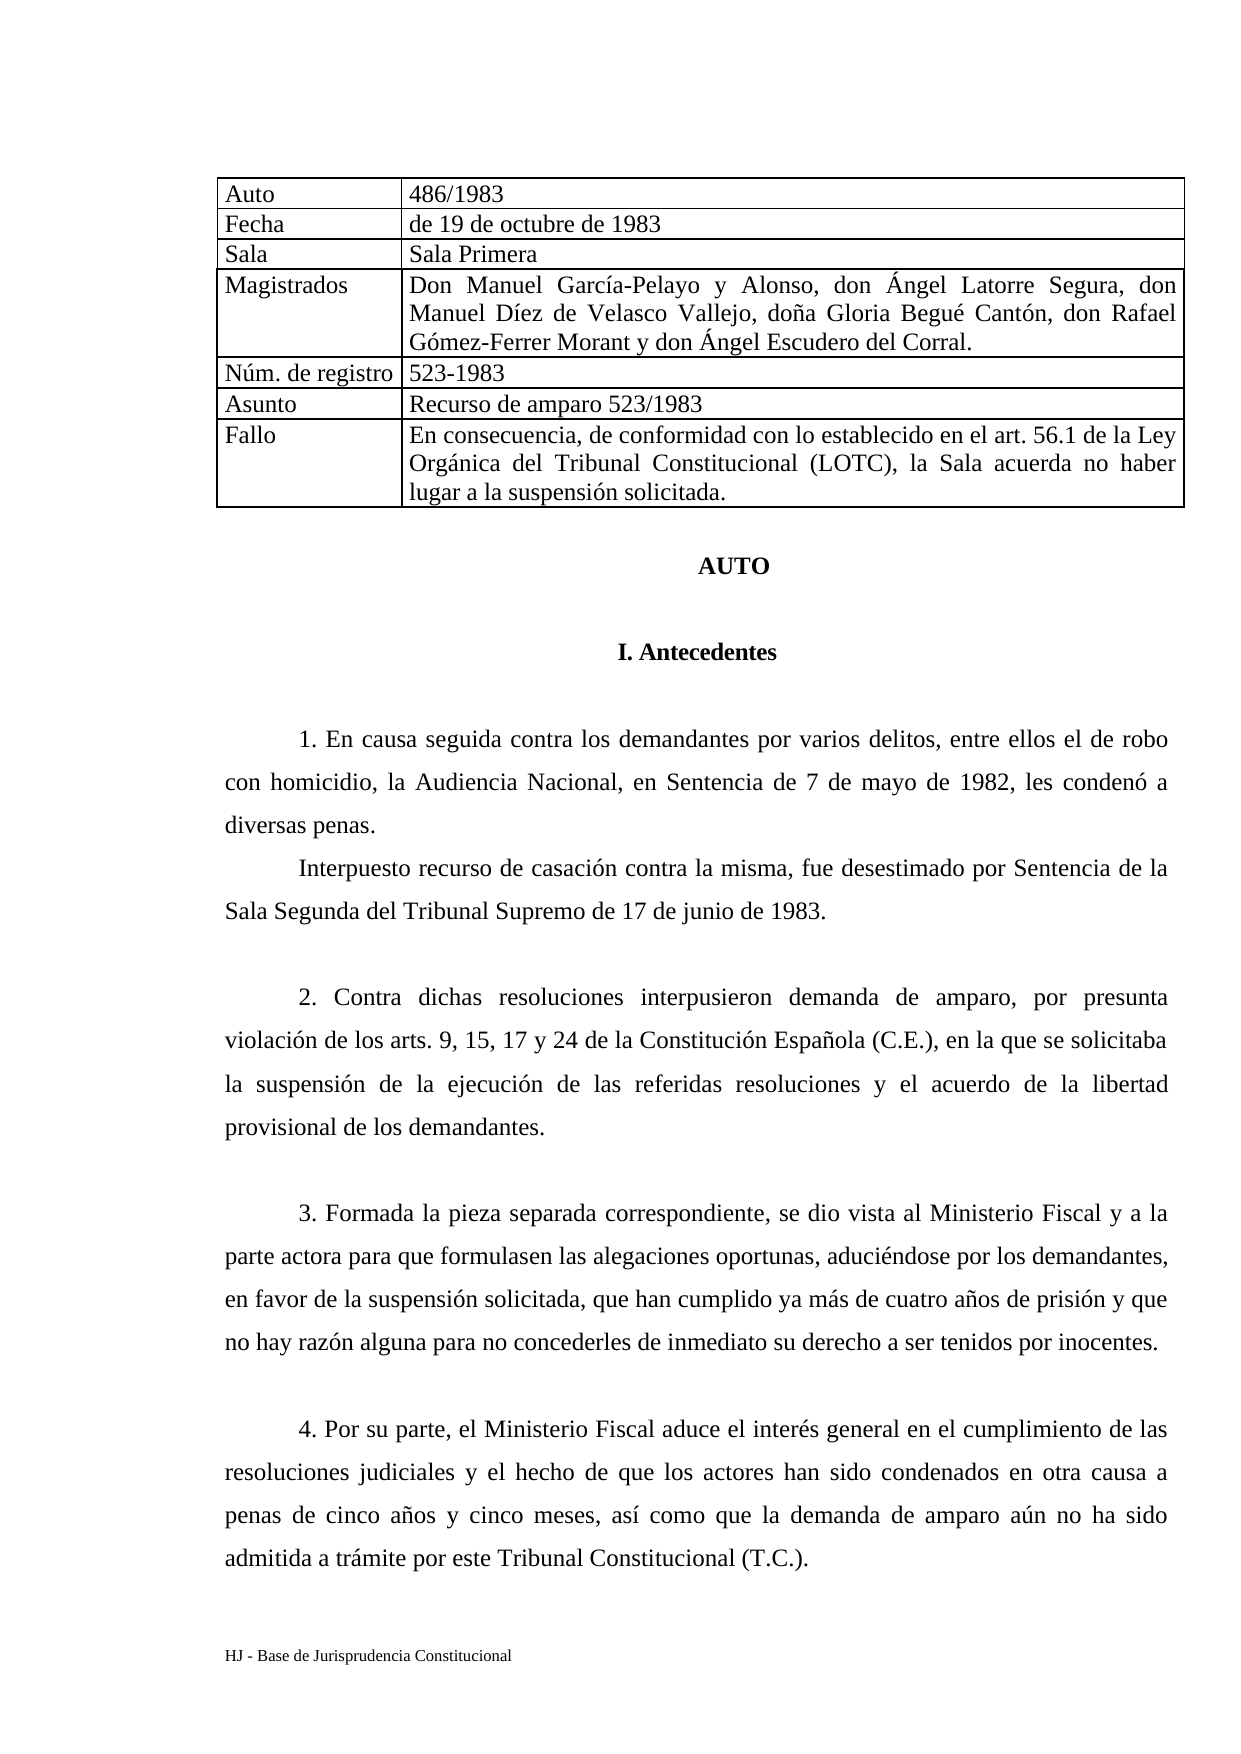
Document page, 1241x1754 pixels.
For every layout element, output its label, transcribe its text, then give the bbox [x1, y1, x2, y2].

text 2. Contra dichas resoluciones interpusieron demanda de amparo, por presunta violación de los arts. 9, 15, 17 y 24 de la Constitución Española (C.E.), en la que se solicitaba la suspensión de la ejecución de las referidas resoluciones y el acuerdo de la libertad provisional de los demandantes. [224, 982, 1169, 1141]
table_cell Fallo [218, 420, 401, 506]
text 3. Formada la pieza separada correspondiente, se dio vista al Ministerio Fiscal y a la parte actora para que formulasen las alegaciones oportunas, aduciéndose por los demandantes, en favor de la suspensión solicitada, que han cumplido ya más de cuatro años de prisión y que no hay razón alguna para no concederles de inmediato su derecho a ser tenidos por inocentes. [224, 1198, 1169, 1356]
text 1. En causa seguida contra los demandantes por varios delitos, entre ellos el de robo con homicidio, la Audiencia Nacional, en Sentencia de 7 de mayo de 1982, les condenó a diversas penas. [224, 724, 1169, 839]
table_cell 523-1983 [403, 358, 1183, 387]
table_cell Asunto [218, 389, 401, 418]
table_cell Fecha [218, 209, 401, 238]
table_cell de 19 de octubre de 1983 [402, 209, 1184, 238]
table_cell Magistrados [218, 270, 401, 356]
table_header 486/1983 [402, 179, 1184, 207]
table_cell Recurso de amparo 523/1983 [403, 389, 1183, 418]
table_cell Sala Primera [402, 240, 1184, 268]
table_header Auto [218, 179, 401, 207]
table_cell Don Manuel García-Pelayo y Alonso, don Ángel Latorre Segura, don Manuel Díez de Velasco Vallejo, doña Gloria Begué Cantón, don Rafael Gómez-Ferrer Morant y don Ángel Escudero del Corral. [403, 270, 1183, 356]
text AUTO [224, 551, 1169, 580]
text I. Antecedentes [224, 637, 1169, 666]
table_cell Núm. de registro [218, 358, 401, 387]
text Interpuesto recurso de casación contra la misma, fue desestimado por Sentencia de la Sala Segunda del Tribunal Supremo de 17 de junio de 1983. [224, 853, 1169, 925]
text 4. Por su parte, el Ministerio Fiscal aduce el interés general en el cumplimiento de las resoluciones judiciales y el hecho de que los actores han sido condenados en otra causa a penas de cinco años y cinco meses, así como que la demanda de amparo aún no ha sido admitida a trámite por este Tribunal Constitucional (T.C.). [224, 1414, 1169, 1572]
table_cell En consecuencia, de conformidad con lo establecido en el art. 56.1 de la Ley Orgánica del Tribunal Constitucional (LOTC), la Sala acuerda no haber lugar a la suspensión solicitada. [403, 420, 1183, 506]
table_cell Sala [218, 240, 401, 268]
